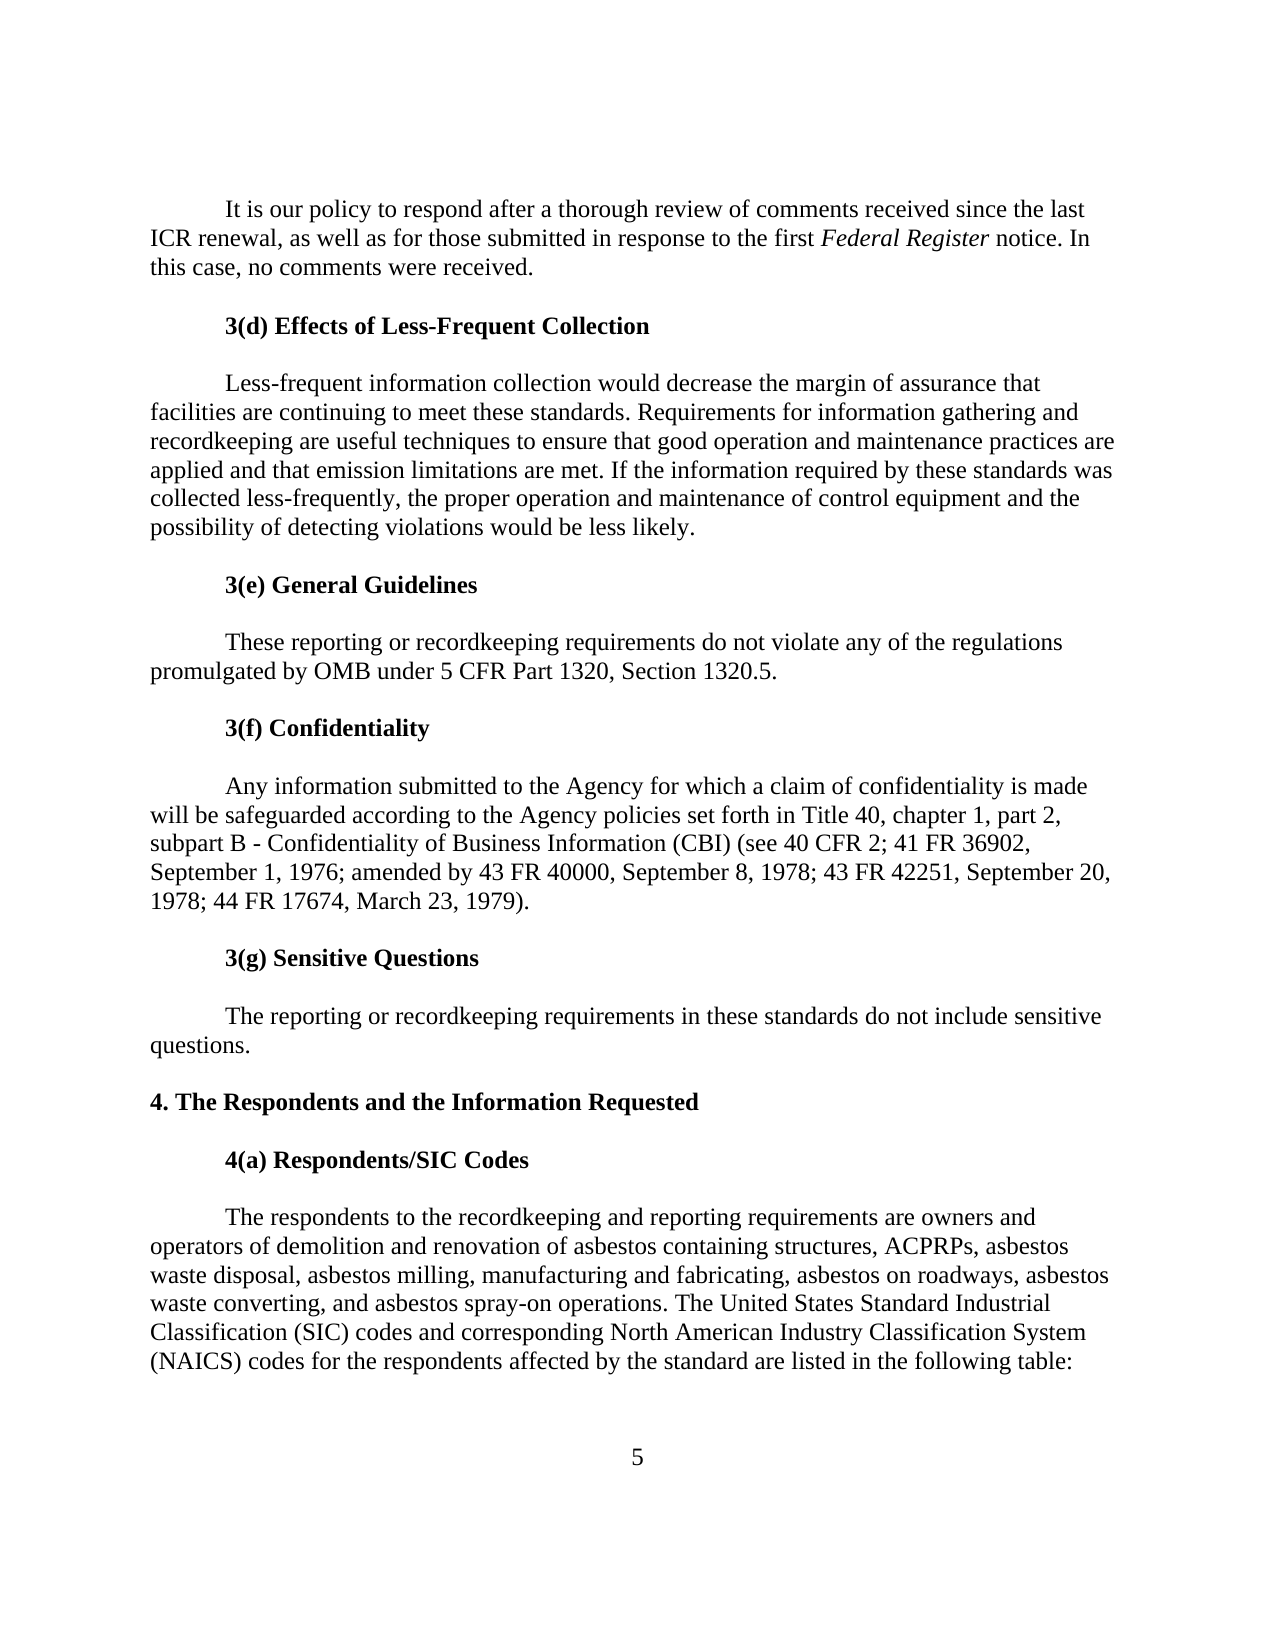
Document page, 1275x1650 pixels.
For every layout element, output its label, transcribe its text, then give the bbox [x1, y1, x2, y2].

text 4. The Respondents and the Information Requested [150, 1087, 1125, 1116]
text These reporting or recordkeeping requirements do not violate any of the regulations promulgated by OMB under 5 CFR Part 1320, Section 1320.5. [150, 627, 1125, 685]
text 3(f) Confidentiality [150, 713, 1125, 742]
text 3(d) Effects of Less-Frequent Collection [150, 311, 1125, 340]
text Less-frequent information collection would decrease the margin of assurance that facilities are continuing to meet these standards. Requirements for information gathering and recordkeeping are useful techniques to ensure that good operation and maintenance practices are applied and that emission limitations are met. If the information required by these standards was collected less-frequently, the proper operation and maintenance of control equipment and the possibility of detecting violations would be less likely. [150, 368, 1125, 541]
text The respondents to the recordkeeping and reporting requirements are owners and operators of demolition and renovation of asbestos containing structures, ACPRPs, asbestos waste disposal, asbestos milling, manufacturing and fabricating, asbestos on roadways, asbestos waste converting, and asbestos spray-on operations. The United States Standard Industrial Classification (SIC) codes and corresponding North American Industry Classification System (NAICS) codes for the respondents affected by the standard are listed in the following table: [150, 1202, 1125, 1375]
text It is our policy to respond after a thorough review of comments received since the last ICR renewal, as well as for those submitted in response to the first Federal Register notice. In this case, no comments were received. [150, 194, 1125, 281]
text 4(a) Respondents/SIC Codes [150, 1145, 1125, 1173]
text Any information submitted to the Agency for which a claim of confidentiality is made will be safeguarded according to the Agency policies set forth in Title 40, chapter 1, part 2, subpart B - Confidentiality of Business Information (CBI) (see 40 CFR 2; 41 FR 36902, September 1, 1976; amended by 43 FR 40000, September 8, 1978; 43 FR 42251, September 20, 1978; 44 FR 17674, March 23, 1979). [150, 771, 1125, 915]
text 3(g) Sensitive Questions [150, 943, 1125, 972]
text The reporting or recordkeeping requirements in these standards do not include sensitive questions. [150, 1001, 1125, 1058]
text 3(e) General Guidelines [150, 570, 1125, 598]
